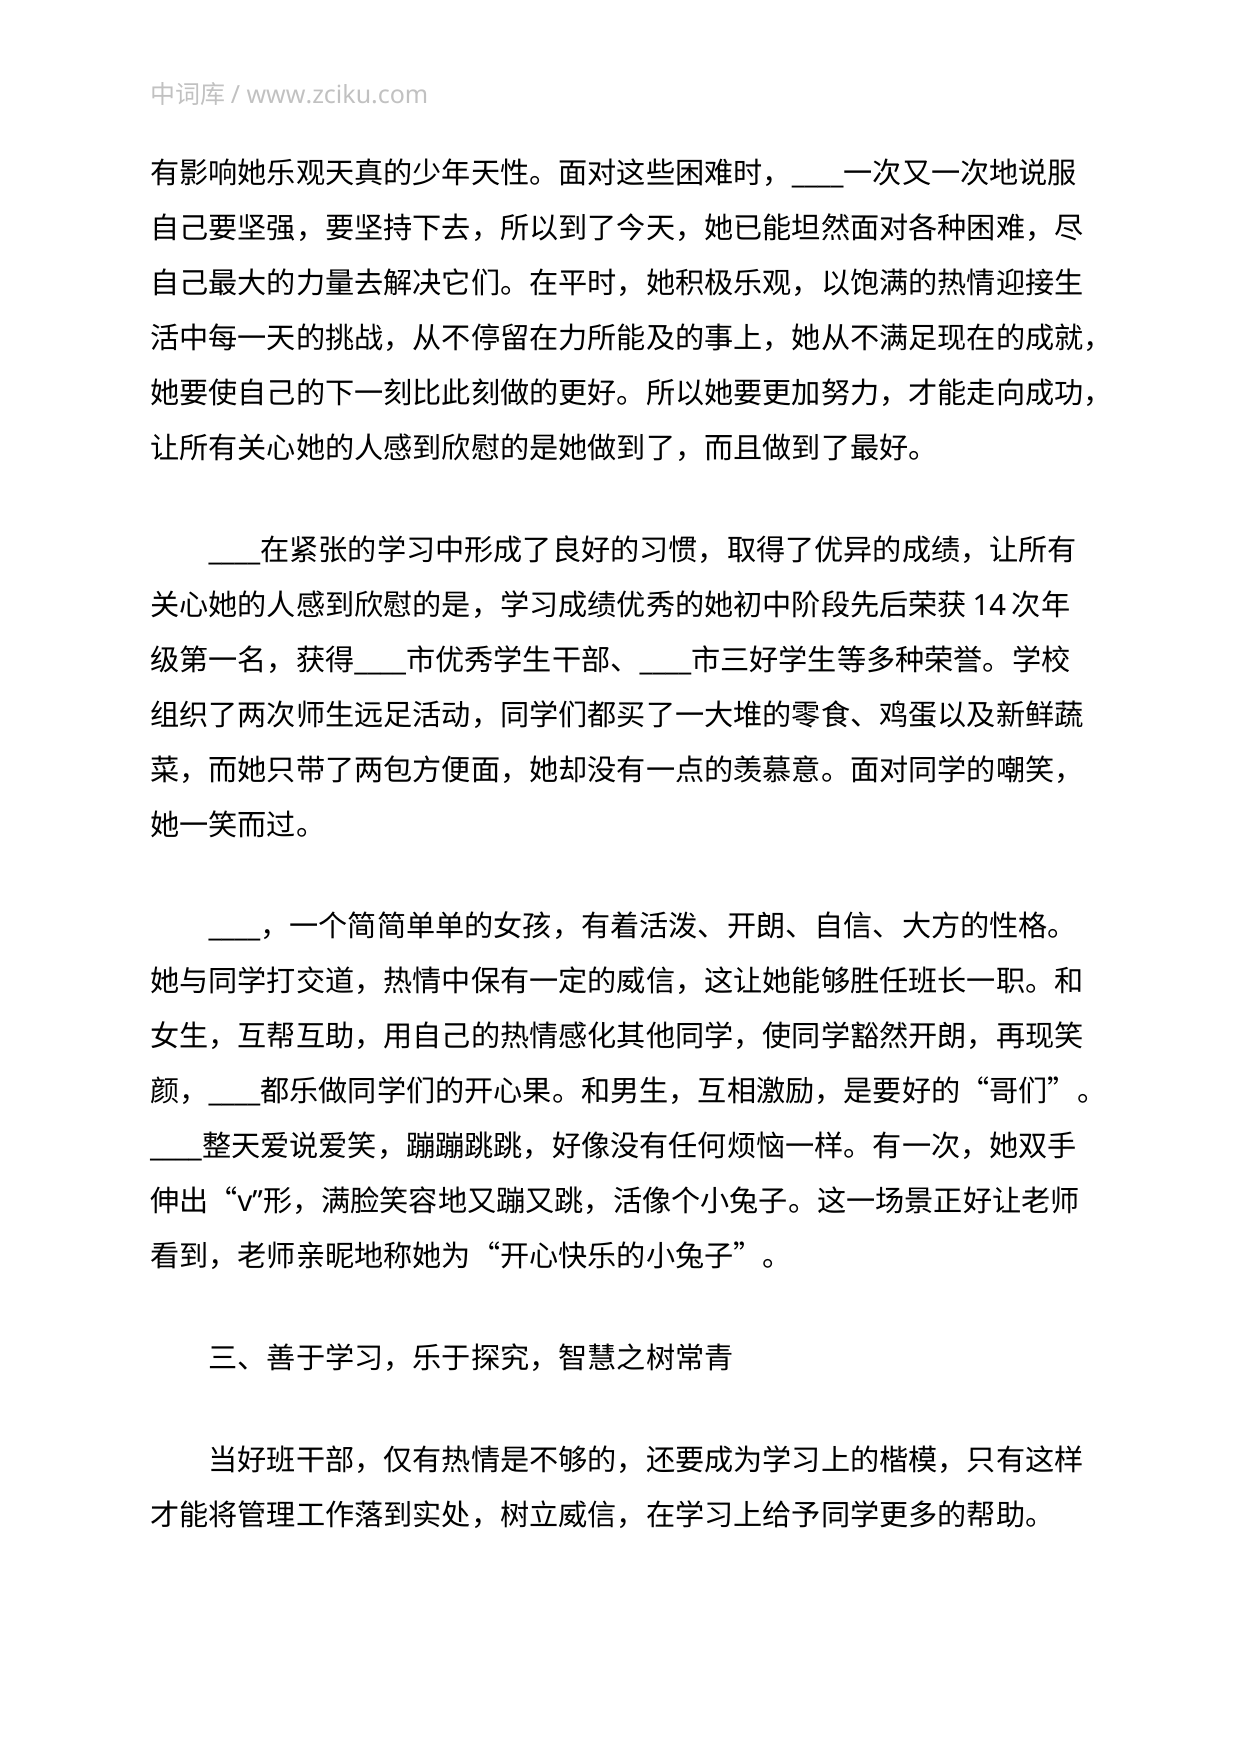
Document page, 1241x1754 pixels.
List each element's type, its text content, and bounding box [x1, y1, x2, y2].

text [150, 150, 1090, 467]
text 当好班干部，仅有热情是不够的，还要成为学习上的楷模，只有这样才能将管理工作落到实处，树立威信，在学习上给予同学更多的帮助。 [150, 1436, 1090, 1533]
text 三、善于学习，乐于探究，智慧之树常青 [150, 1334, 1090, 1377]
text ____，一个简简单单的女孩，有着活泼、开朗、自信、大方的性格。她与同学打交道，热情中保有一定的威信，这让她能够胜任班长一职。和女生，互帮互助，用自己的热情感化其他同学，使同学豁然开朗，再现笑颜，____都乐做同学们的开心果。和男生，互相激励，是要好的“哥们”。____整天爱说爱笑，蹦蹦跳跳，好像没有任何烦恼一样。有一次，她双手伸出“v”形，满脸笑容地又蹦又跳，活像个小兔子。这一场景正好让老师看到，老师亲昵地称她为“开心快乐的小兔子”。 [150, 903, 1090, 1275]
text ____在紧张的学习中形成了良好的习惯，取得了优异的成绩，让所有关心她的人感到欣慰的是，学习成绩优秀的她初中阶段先后荣获14次年级第一名，获得____市优秀学生干部、____市三好学生等多种荣誉。学校组织了两次师生远足活动，同学们都买了一大堆的零食、鸡蛋以及新鲜蔬菜，而她只带了两包方便面，她却没有一点的羡慕意。面对同学的嘲笑，她一笑而过。 [150, 526, 1090, 843]
